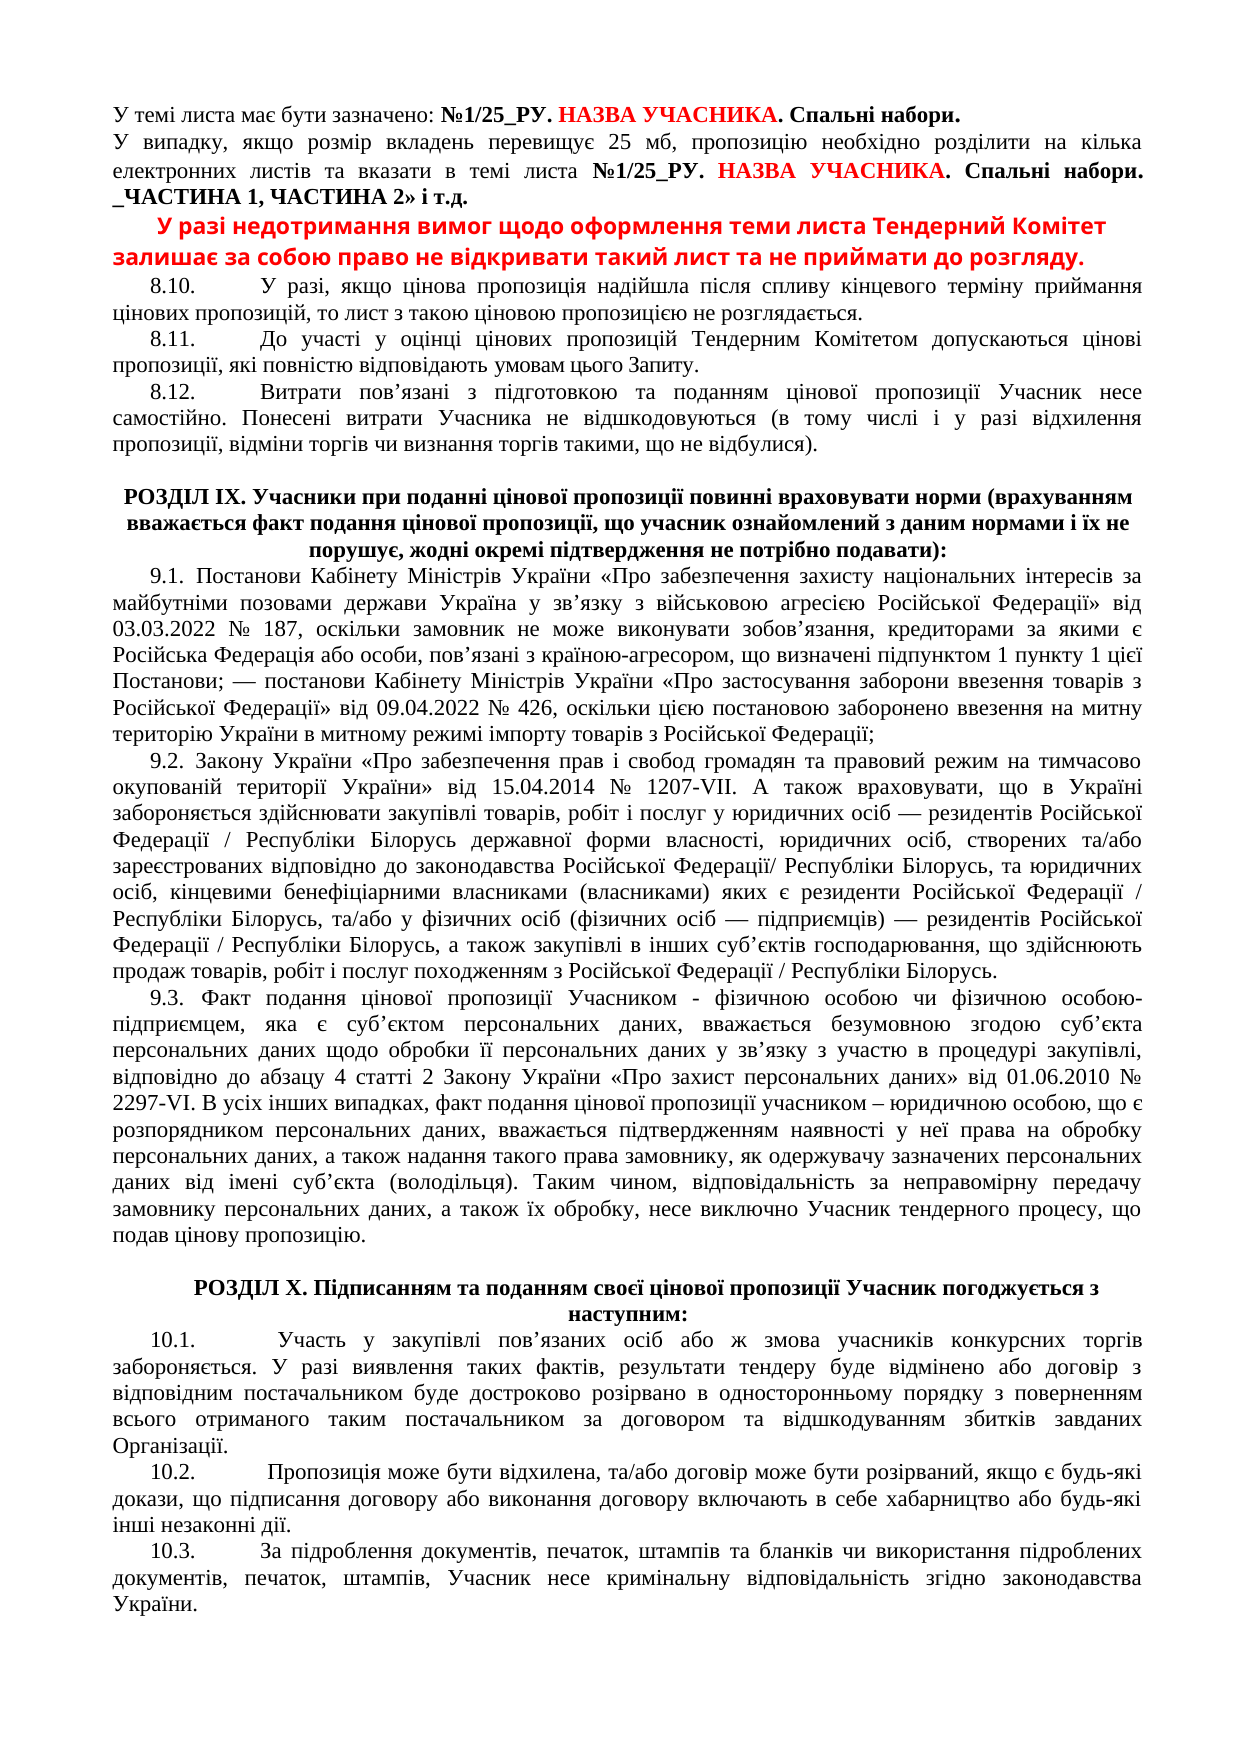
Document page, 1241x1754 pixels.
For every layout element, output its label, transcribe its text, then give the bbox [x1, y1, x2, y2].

text У випадку, якщо розмір вкладень перевищує 25 мб, пропозицію необхідно розділити на кілька електронних листів та вказати в темі листа №1/25_РУ. НАЗВА УЧАСНИКА. Спальні набори. _ЧАСТИНА 1, ЧАСТИНА 2» і т.д. [112, 128, 1144, 210]
text РОЗДІЛ IX. Учасники при поданні цінової пропозиції повинні враховувати норми (врахуванням вважається факт подання цінової пропозиції, що учасник ознайомлений з даним нормами і їх не порушує, жодні окремі підтвердження не потрібно подавати): [112, 483, 1144, 562]
list За підроблення документів, печаток, штампів та бланків чи використання підроблених документів, печаток, штампів, Учасник несе кримінальну відповідальність згідно законодавства України. [112, 1537, 1144, 1616]
list У разі, якщо цінова пропозиція надійшла після спливу кінцевого терміну приймання цінових пропозицій, то лист з такою ціновою пропозицією не розглядається. [112, 272, 1144, 325]
list Закону України «Про забезпечення прав і свобод громадян та правовий режим на тимчасово окупованій території України» від 15.04.2014 № 1207-VII. А також враховувати, що в Україні забороняється здійснювати закупівлі товарів, робіт і послуг у юридичних осіб — резидентів Російської Федерації / Республіки Білорусь державної форми власності, юридичних осіб, створених та/або зареєстрованих відповідно до законодавства Російської Федерації/ Республіки Білорусь, та юридичних осіб, кінцевими бенефіціарними власниками (власниками) яких є резиденти Російської Федерації / Республіки Білорусь, та/або у фізичних осіб (фізичних осіб — підприємців) — резидентів Російської Федерації / Республіки Білорусь, а також закупівлі в інших суб’єктів господарювання, що здійснюють продаж товарів, робіт і послуг походженням з Російської Федерації / Республіки Білорусь. [112, 747, 1144, 984]
list Участь у закупівлі пов’язаних осіб або ж змова учасників конкурсних торгів забороняється. У разі виявлення таких фактів, результати тендеру буде відмінено або договір з відповідним постачальником буде достроково розірвано в односторонньому порядку з поверненням всього отриманого таким постачальником за договором та відшкодуванням збитків завданих Організації. [112, 1326, 1144, 1458]
text РОЗДІЛ X. Підписанням та поданням своєї цінової пропозиції Учасник погоджується з наступним: [112, 1274, 1144, 1326]
list Постанови Кабінету Міністрів України «Про забезпечення захисту національних інтересів за майбутніми позовами держави Україна у зв’язку з військовою агресією Російської Федерації» від 03.03.2022 № 187, оскільки замовник не може виконувати зобов’язання, кредиторами за якими є Російська Федерація або особи, пов’язані з країною-агресором, що визначені підпунктом 1 пункту 1 цієї Постанови; — постанови Кабінету Міністрів України «Про застосування заборони ввезення товарів з Російської Федерації» від 09.04.2022 № 426, оскільки цією постановою заборонено ввезення на митну територію України в митному режимі імпорту товарів з Російської Федерації; [112, 562, 1144, 747]
list До участі у оцінці цінових пропозицій Тендерним Комітетом допускаються цінові пропозиції, які повністю відповідають умовам цього Запиту. [112, 325, 1144, 378]
list Факт подання цінової пропозиції Учасником - фізичною особою чи фізичною особою-підприємцем, яка є суб’єктом персональних даних, вважається безумовною згодою суб’єкта персональних даних щодо обробки її персональних даних у зв’язку з участю в процедурі закупівлі, відповідно до абзацу 4 статті 2 Закону України «Про захист персональних даних» від 01.06.2010 № 2297-VI. В усіх інших випадках, факт подання цінової пропозиції учасником – юридичною особою, що є розпорядником персональних даних, вважається підтвердженням наявності у неї права на обробку персональних даних, а також надання такого права замовнику, як одержувачу зазначених персональних даних від імені суб’єкта (володільця). Таким чином, відповідальність за неправомірну передачу замовнику персональних даних, а також їх обробку, несе виключно Учасник тендерного процесу, що подав цінову пропозицію. [112, 984, 1144, 1247]
list Пропозиція може бути відхилена, та/або договір може бути розірваний, якщо є будь-які докази, що підписання договору або виконання договору включають в себе хабарництво або будь-які інші незаконні дії. [112, 1458, 1144, 1537]
text У темі листа має бути зазначено: №1/25_РУ. НАЗВА УЧАСНИКА. Спальні набори. [112, 99, 1144, 128]
list Витрати пов’язані з підготовкою та поданням цінової пропозиції Учасник несе самостійно. Понесені витрати Учасника не відшкодовуються (в тому числі і у разі відхилення пропозиції, відміни торгів чи визнання торгів такими, що не відбулися). [112, 378, 1144, 457]
text У разі недотримання вимог щодо оформлення теми листа Тендерний Комітет залишає за собою право не відкривати такий лист та не приймати до розгляду. [112, 210, 1144, 272]
